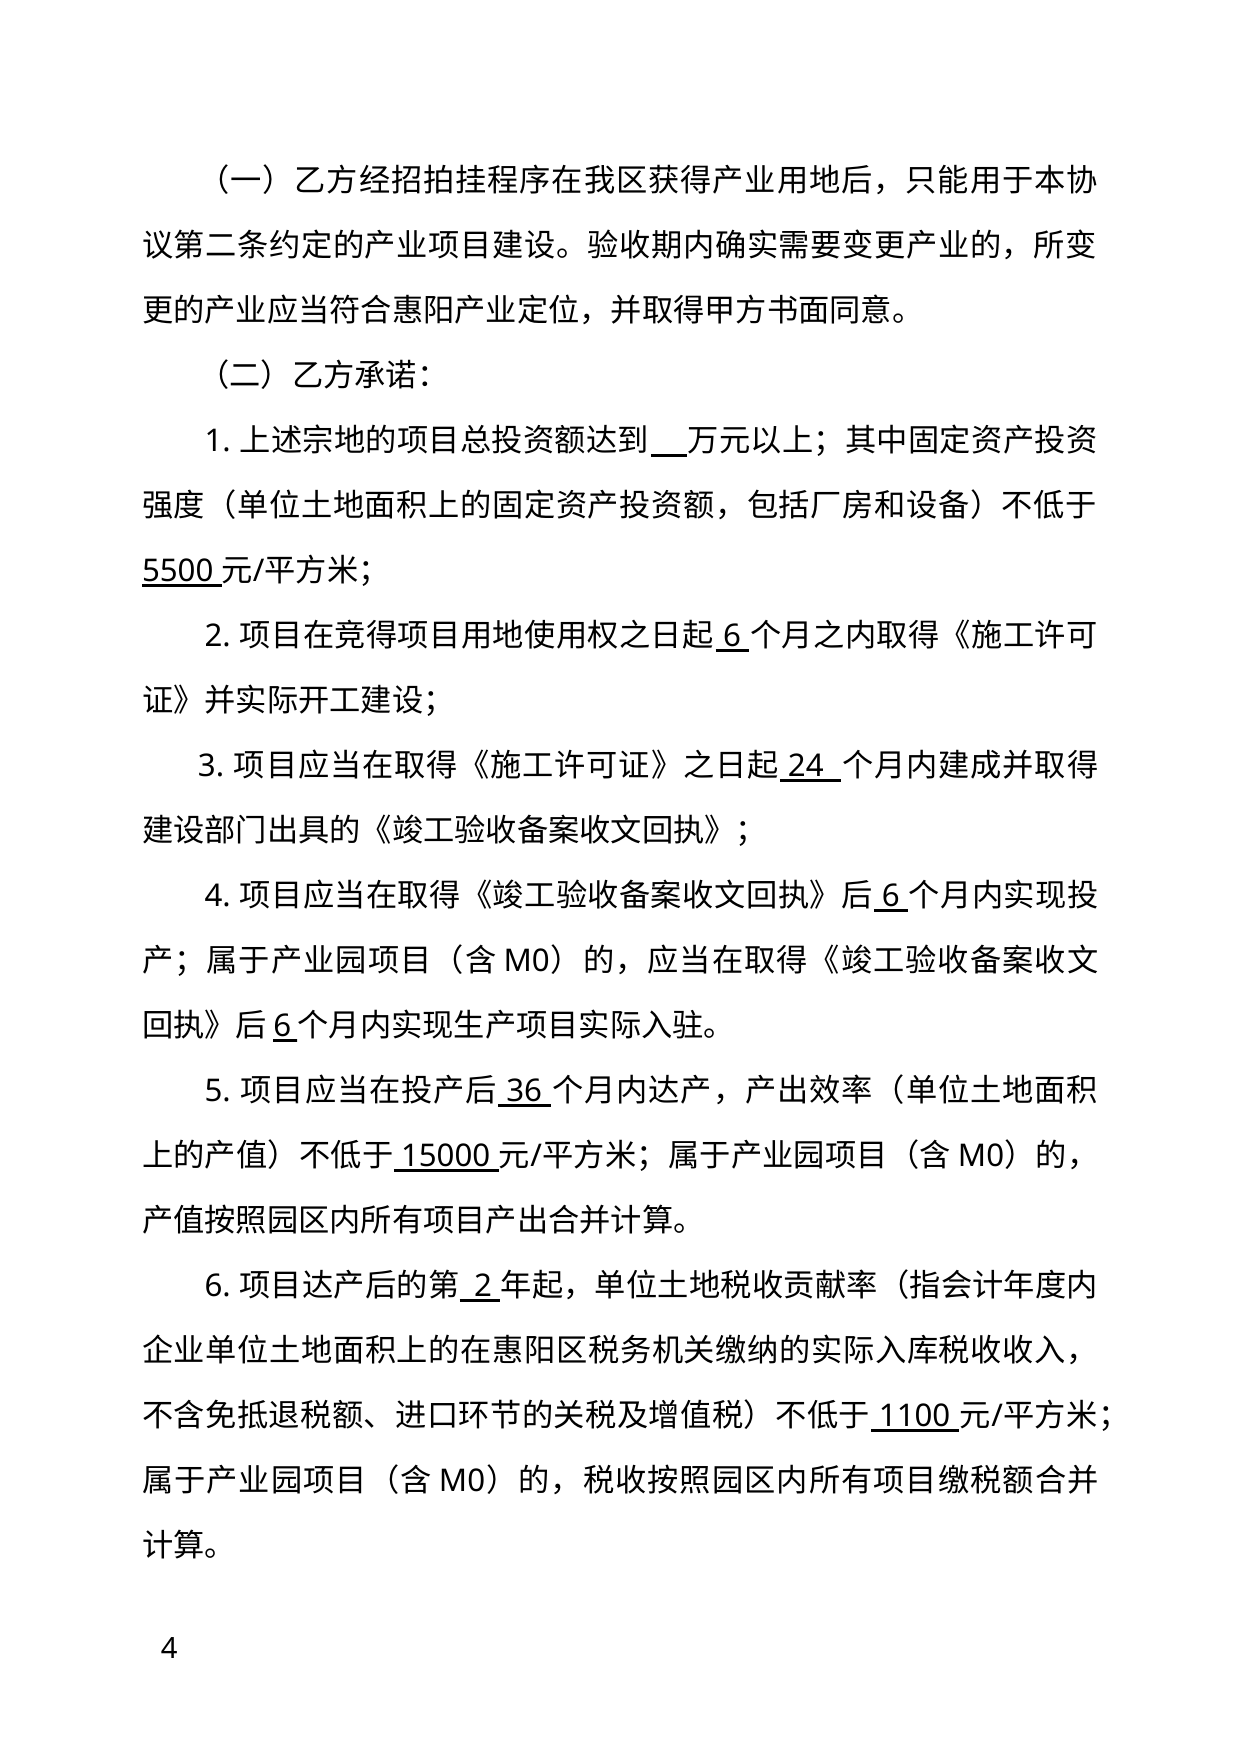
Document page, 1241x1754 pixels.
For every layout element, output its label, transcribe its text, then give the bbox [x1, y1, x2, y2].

text 3. 项目应当在取得《施工许可证》之日起 24 个月内建成并取得建设部门出具的《竣工验收备案收文回执》； [142, 731, 1098, 861]
text 2. 项目在竞得项目用地使用权之日起 6 个月之内取得《施工许可证》并实际开工建设； [142, 601, 1098, 731]
text 5. 项目应当在投产后 36 个月内达产，产出效率（单位土地面积上的产值）不低于 15000 元/平方米；属于产业园项目（含M0）的，产值按照园区内所有项目产出合并计算。 [142, 1056, 1098, 1251]
text 6. 项目达产后的第 2 年起，单位土地税收贡献率（指会计年度内企业单位土地面积上的在惠阳区税务机关缴纳的实际入库税收收入，不含免抵退税额、进口环节的关税及增值税）不低于 1100 元/平方米；属于产业园项目（含M0）的，税收按照园区内所有项目缴税额合并计算。 [142, 1251, 1098, 1576]
text 1. 上述宗地的项目总投资额达到 万元以上；其中固定资产投资强度（单位土地面积上的固定资产投资额，包括厂房和设备）不低于 5500 元/平方米； [142, 406, 1098, 601]
text 4. 项目应当在取得《竣工验收备案收文回执》后 6 个月内实现投产；属于产业园项目（含M0）的，应当在取得《竣工验收备案收文回执》后6个月内实现生产项目实际入驻。 [142, 861, 1098, 1056]
text （二）乙方承诺： [142, 341, 1098, 406]
text （一）乙方经招拍挂程序在我区获得产业用地后，只能用于本协议第二条约定的产业项目建设。验收期内确实需要变更产业的，所变更的产业应当符合惠阳产业定位，并取得甲方书面同意。 [142, 146, 1098, 341]
